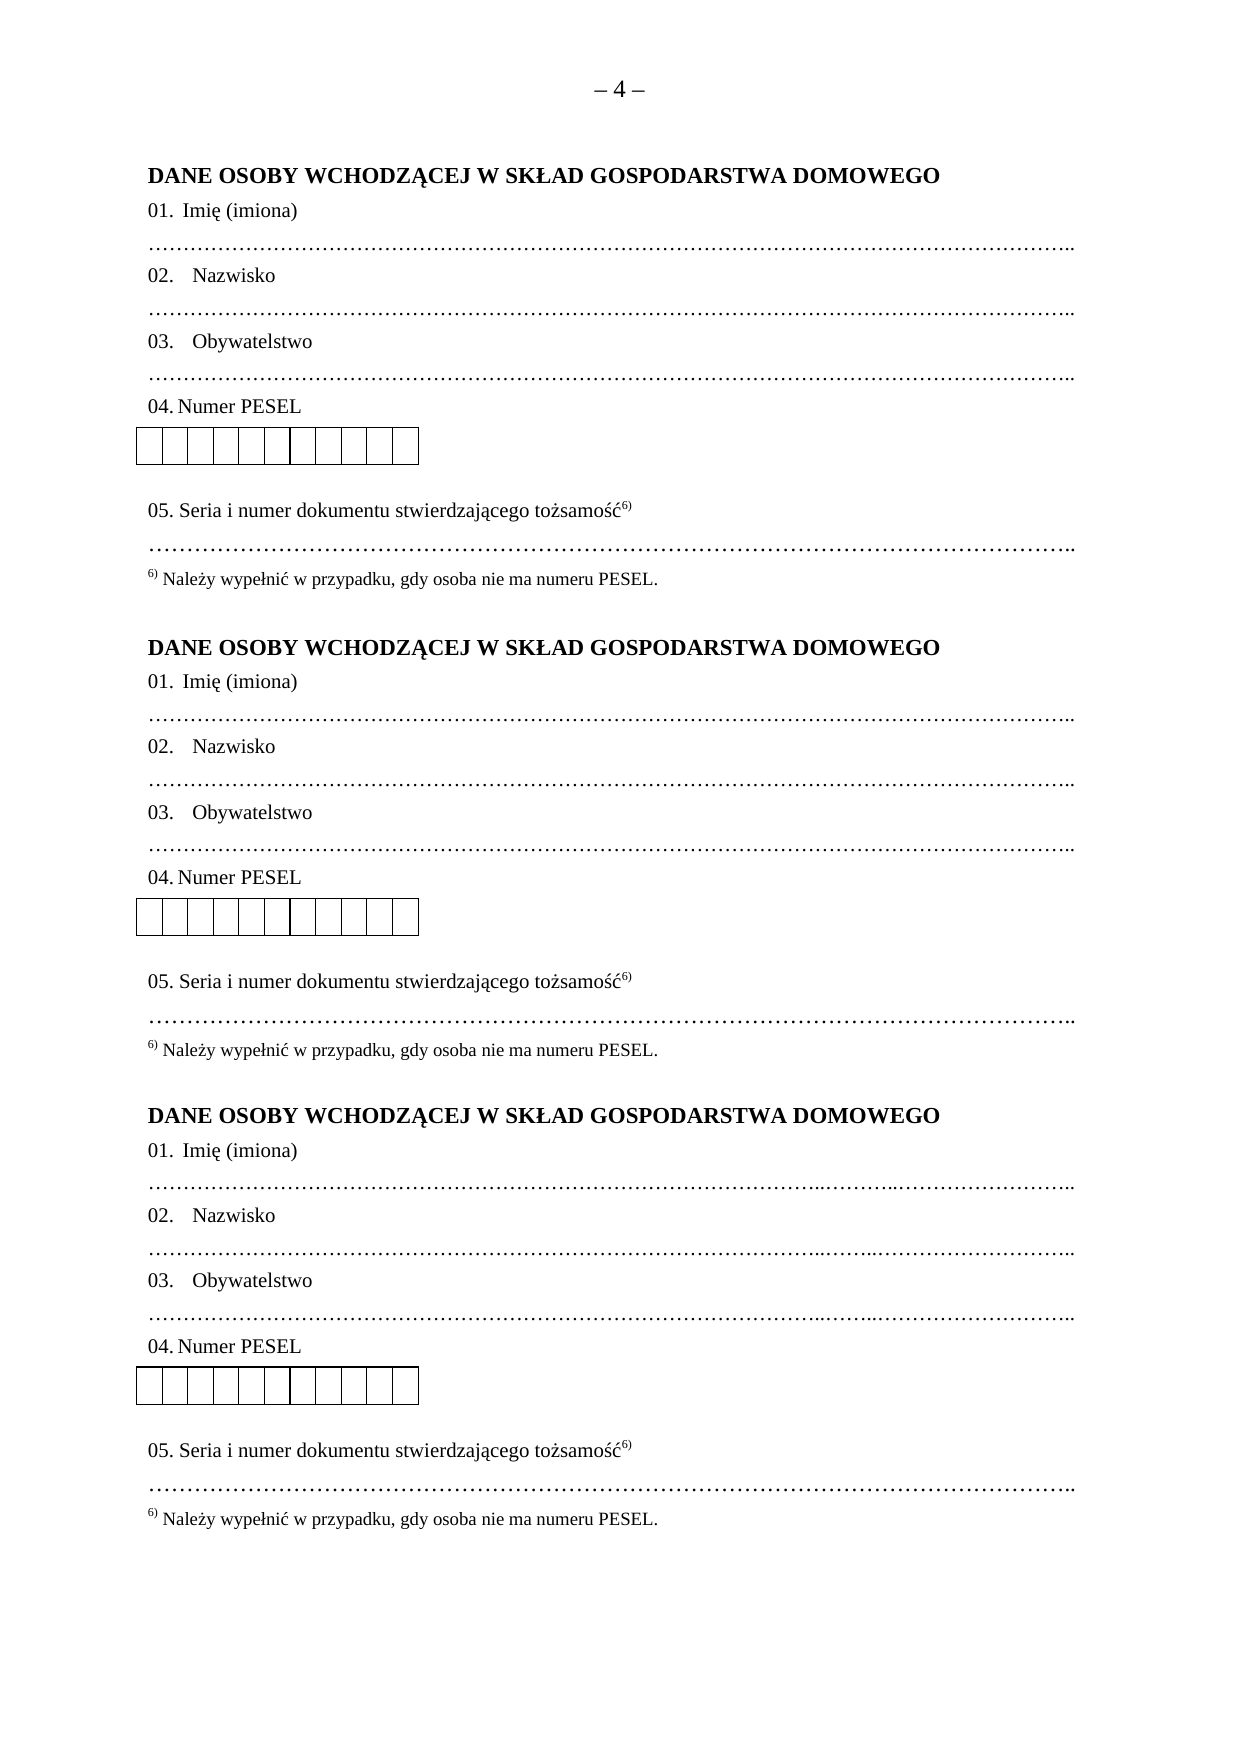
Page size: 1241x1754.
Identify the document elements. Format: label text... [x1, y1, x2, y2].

list Numer PESEL [148, 1334, 1079, 1358]
table_header [316, 899, 341, 935]
table_header [188, 899, 213, 935]
text ……………………………………………………………………………………..……..……………………….. [148, 1236, 1091, 1260]
table_header [393, 899, 418, 935]
list Numer PESEL [148, 394, 1079, 418]
table_header [163, 1368, 187, 1404]
table_header [137, 428, 162, 464]
table_header [393, 428, 418, 464]
list Numer PESEL [148, 865, 1079, 889]
table_header [214, 1368, 238, 1404]
table_header [291, 899, 315, 935]
table_header [214, 899, 238, 935]
table_header [163, 899, 187, 935]
table_header [342, 428, 366, 464]
list Obywatelstwo [148, 328, 1079, 353]
list Nazwisko [148, 1203, 1079, 1227]
table_header [137, 1368, 162, 1404]
table_header [137, 899, 162, 935]
list Obywatelstwo [148, 1268, 1079, 1292]
table_header [342, 899, 366, 935]
table_header [265, 899, 289, 935]
text 05. Seria i numer dokumentu stwierdzającego tożsamość6) [148, 1438, 1091, 1462]
table_header [316, 1368, 341, 1404]
table_header [163, 428, 187, 464]
table_header [239, 428, 264, 464]
table_header [367, 428, 392, 464]
text 6) Należy wypełnić w przypadku, gdy osoba nie ma numeru PESEL. [148, 1506, 1079, 1529]
list Nazwisko [148, 734, 1079, 758]
list Obywatelstwo [148, 800, 1079, 824]
list Imię (imiona) [148, 1137, 1079, 1162]
table_header [239, 899, 264, 935]
table_header [367, 899, 392, 935]
text DANE OSOBY WCHODZĄCEJ W SKŁAD GOSPODARSTWA DOMOWEGO [148, 634, 1091, 660]
text …………………………………………………………………………………………………………………….. [148, 832, 1091, 856]
text 05. Seria i numer dokumentu stwierdzającego tożsamość6) [148, 498, 1091, 522]
text …………………………………………………………………………………………………………………….. [148, 296, 1091, 320]
text …………………………………………………………………………………………………………………….. [148, 702, 1091, 726]
text ……………………………………………………………………………………..……..……………………….. [148, 1301, 1091, 1325]
table_header [393, 1368, 418, 1404]
text DANE OSOBY WCHODZĄCEJ W SKŁAD GOSPODARSTWA DOMOWEGO [148, 162, 1091, 189]
table_header [239, 1368, 264, 1404]
list Nazwisko [148, 263, 1079, 287]
table_header [188, 428, 213, 464]
text …………………………………………………………………………………………………………………….. [148, 767, 1091, 791]
text ……………………………………………………………………………………..………..…………………….. [148, 1170, 1091, 1194]
table_header [291, 428, 315, 464]
text ………………………………………………………………………………………………………….. [148, 1002, 1091, 1028]
list Imię (imiona) [148, 198, 1079, 222]
text 6) Należy wypełnić w przypadku, gdy osoba nie ma numeru PESEL. [148, 1037, 1079, 1061]
table_header [214, 428, 238, 464]
table_header [188, 1368, 213, 1404]
text 6) Należy wypełnić w przypadku, gdy osoba nie ma numeru PESEL. [148, 566, 1079, 590]
text …………………………………………………………………………………………………………………….. [148, 361, 1091, 385]
text ………………………………………………………………………………………………………….. [148, 531, 1091, 557]
table_header [342, 1368, 366, 1404]
table_header [265, 1368, 289, 1404]
text DANE OSOBY WCHODZĄCEJ W SKŁAD GOSPODARSTWA DOMOWEGO [148, 1102, 1091, 1129]
table_header [316, 428, 341, 464]
text …………………………………………………………………………………………………………………….. [148, 230, 1091, 254]
list Imię (imiona) [148, 669, 1079, 693]
text 05. Seria i numer dokumentu stwierdzającego tożsamość6) [148, 969, 1091, 993]
table_header [291, 1368, 315, 1404]
text ………………………………………………………………………………………………………….. [148, 1470, 1091, 1497]
table_header [367, 1368, 392, 1404]
table_header [265, 428, 289, 464]
